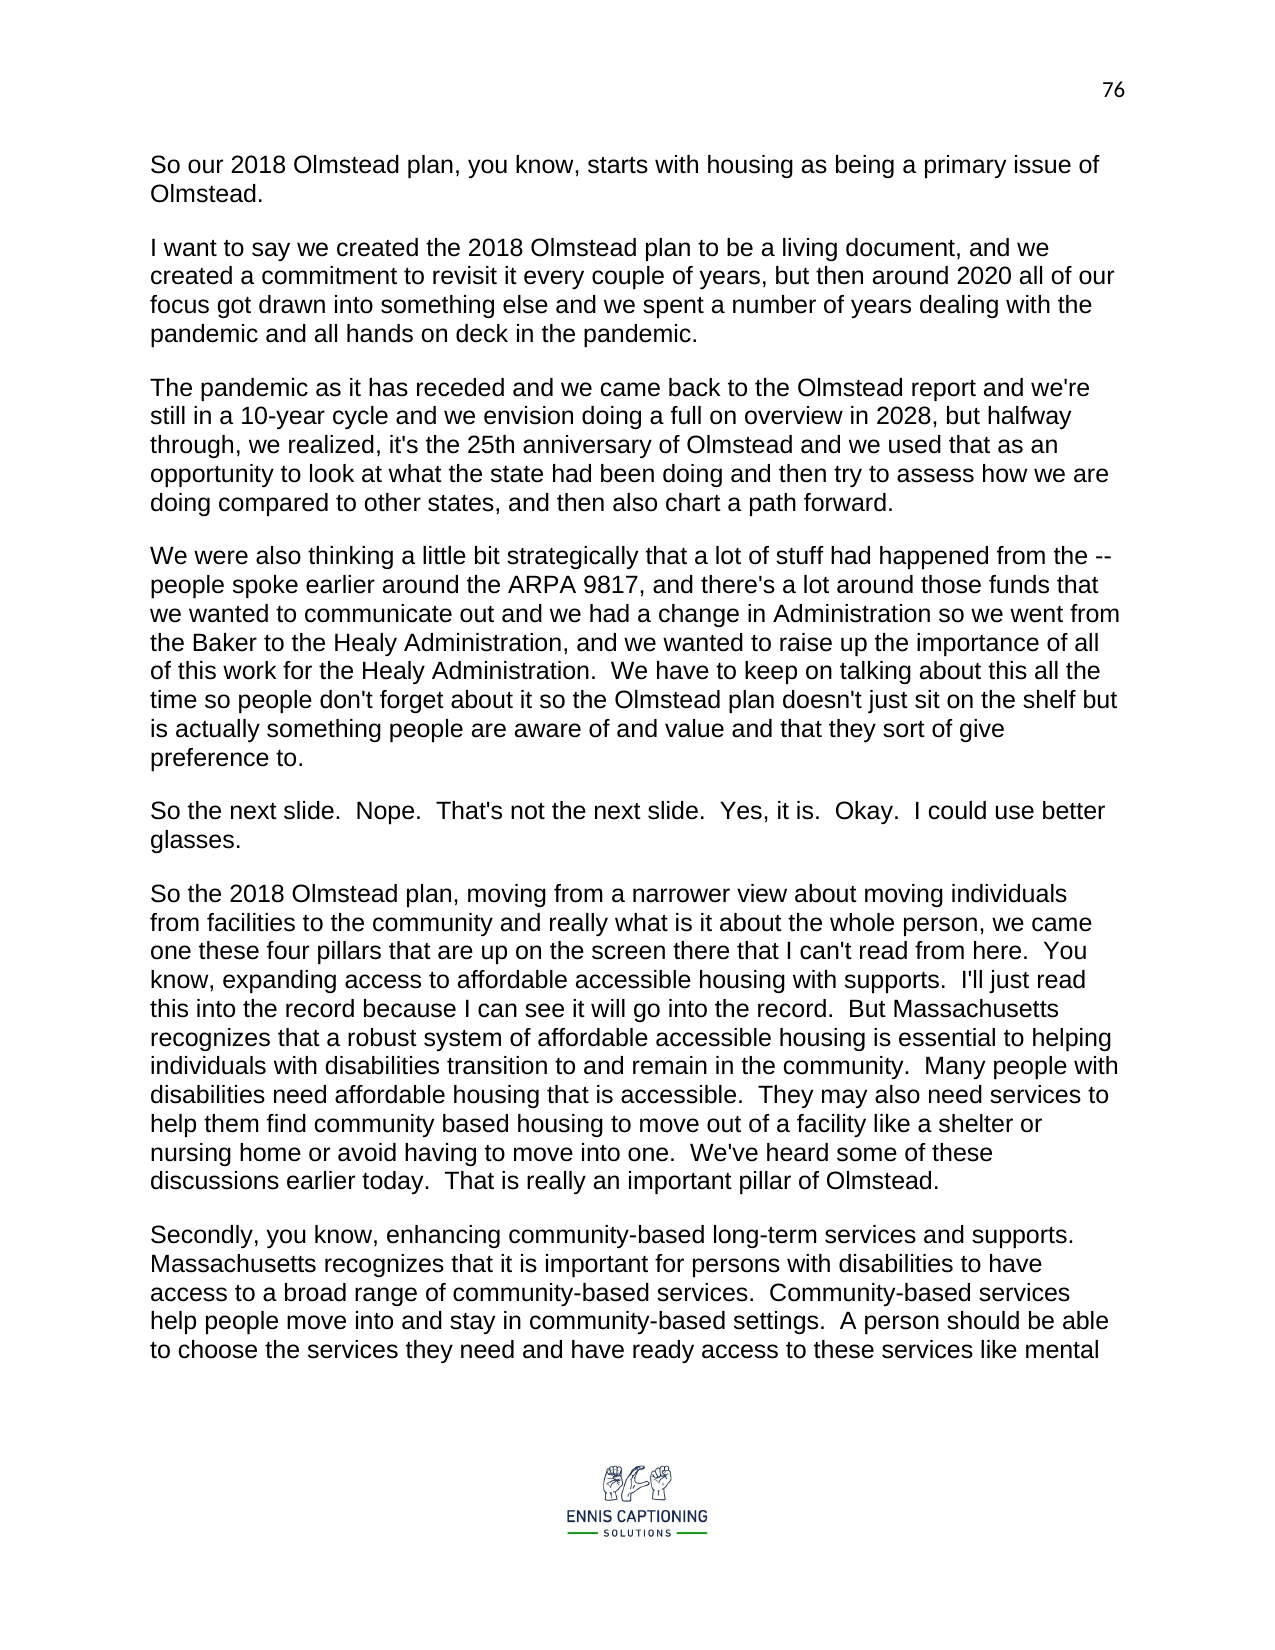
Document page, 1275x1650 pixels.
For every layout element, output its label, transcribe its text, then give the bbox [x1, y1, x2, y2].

text So our 2018 Olmstead plan, you know, starts with housing as being a primary issue of Olmstead. [150, 150, 1125, 207]
text We were also thinking a little bit strategically that a lot of stuff had happened from the -- people spoke earlier around the ARPA 9817, and there's a lot around those funds that we wanted to communicate out and we had a change in Administration so we went from the Baker to the Healy Administration, and we wanted to raise up the importance of all of this work for the Healy Administration. We have to keep on talking about this all the time so people don't forget about it so the Olmstead plan doesn't just sit on the shelf but is actually something people are aware of and value and that they sort of give preference to. [150, 541, 1125, 771]
text The pandemic as it has receded and we came back to the Olmstead report and we're still in a 10-year cycle and we envision doing a full on overview in 2028, but halfway through, we realized, it's the 25th anniversary of Olmstead and we used that as an opportunity to look at what the state had been doing and then try to assess how we are doing compared to other states, and then also chart a path forward. [150, 372, 1125, 516]
text I want to say we created the 2018 Olmstead plan to be a living document, and we created a commitment to revisit it every couple of years, but then around 2020 all of our focus got drawn into something else and we spent a number of years dealing with the pandemic and all hands on deck in the pandemic. [150, 232, 1125, 347]
picture [477, 1414, 798, 1575]
text So the 2018 Olmstead plan, moving from a narrower view about moving individuals from facilities to the community and really what is it about the whole person, we came one these four pillars that are up on the screen there that I can't read from here. You know, expanding access to affordable accessible housing with supports. I'll just read this into the record because I can see it will go into the record. But Massachusetts recognizes that a robust system of affordable accessible housing is essential to helping individuals with disabilities transition to and remain in the community. Many people with disabilities need affordable housing that is accessible. They may also need services to help them find community based housing to move out of a facility like a shelter or nursing home or avoid having to move into one. We've heard some of these discussions earlier today. That is really an important pillar of Olmstead. [150, 879, 1125, 1195]
text So the next slide. Nope. That's not the next slide. Yes, it is. Okay. I could use better glasses. [150, 796, 1125, 854]
